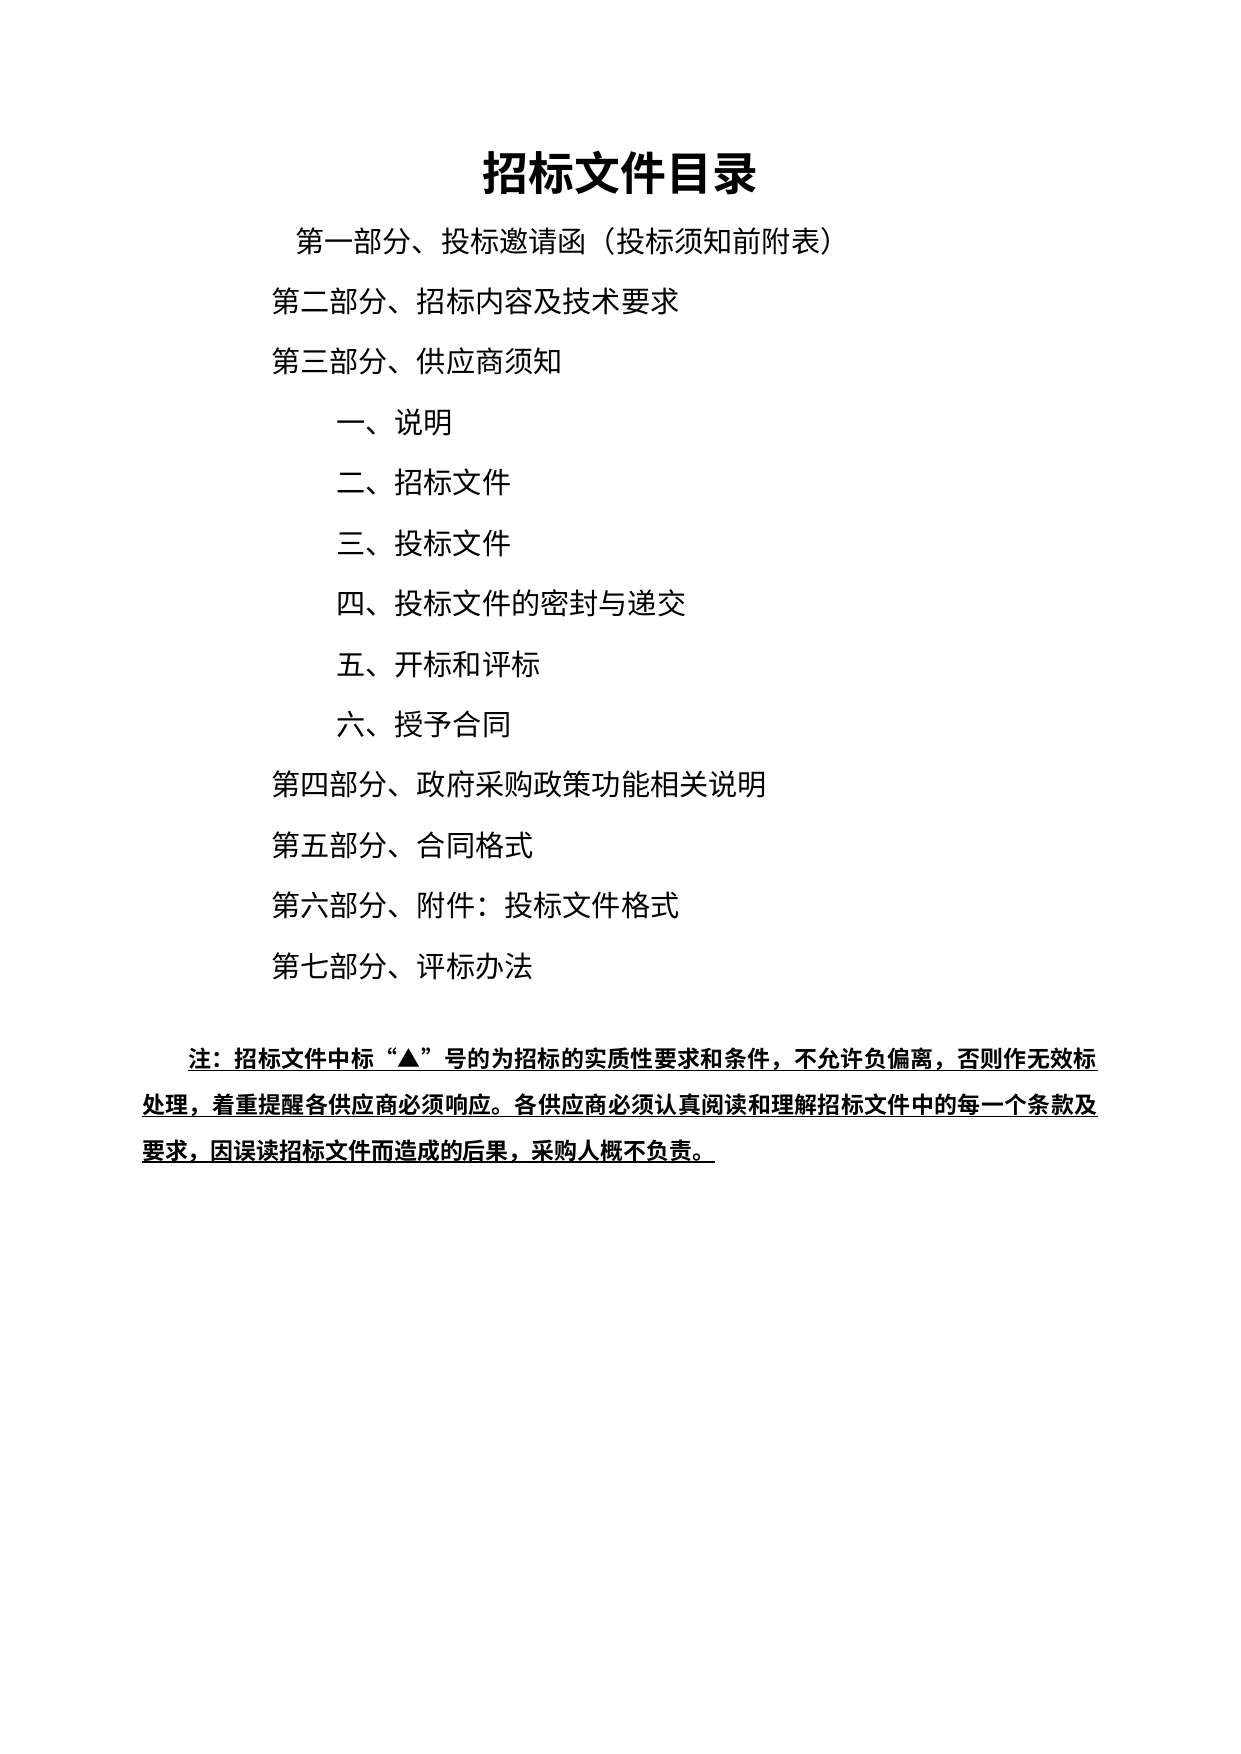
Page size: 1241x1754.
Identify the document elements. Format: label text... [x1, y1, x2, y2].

text 第四部分、政府采购政策功能相关说明 [251, 744, 1098, 804]
text 注：招标文件中标“▲”号的为招标的实质性要求和条件，不允许负偏离，否则作无效标处理，着重提醒各供应商必须响应。各供应商必须认真阅读和理解招标文件中的每一个条款及要求，因误读招标文件而造成的后果，采购人概不负责。 [142, 1117, 1098, 1169]
text 第二部分、招标内容及技术要求 [251, 260, 1098, 321]
text 第六部分、附件：投标文件格式 [251, 864, 1098, 925]
text 第五部分、合同格式 [251, 804, 1098, 864]
text 五、开标和评标 [251, 623, 1098, 683]
text 注：招标文件中标“▲”号的为招标的实质性要求和条件，不允许负偏离，否则作无效标处理，着重提醒各供应商必须响应。各供应商必须认真阅读和理解招标文件中的每一个条款及要求，因误读招标文件而造成的后果，采购人概不负责。 [142, 1031, 1098, 1116]
text 四、投标文件的密封与递交 [251, 562, 1098, 623]
text 第一部分、投标邀请函（投标须知前附表） [251, 200, 1098, 260]
text 六、授予合同 [251, 683, 1098, 744]
text 一、说明 [251, 381, 1098, 442]
text 第三部分、供应商须知 [251, 321, 1098, 381]
text 招标文件目录 [142, 150, 1098, 200]
text 三、投标文件 [251, 502, 1098, 562]
text 第七部分、评标办法 [251, 925, 1098, 985]
text 二、招标文件 [251, 442, 1098, 502]
